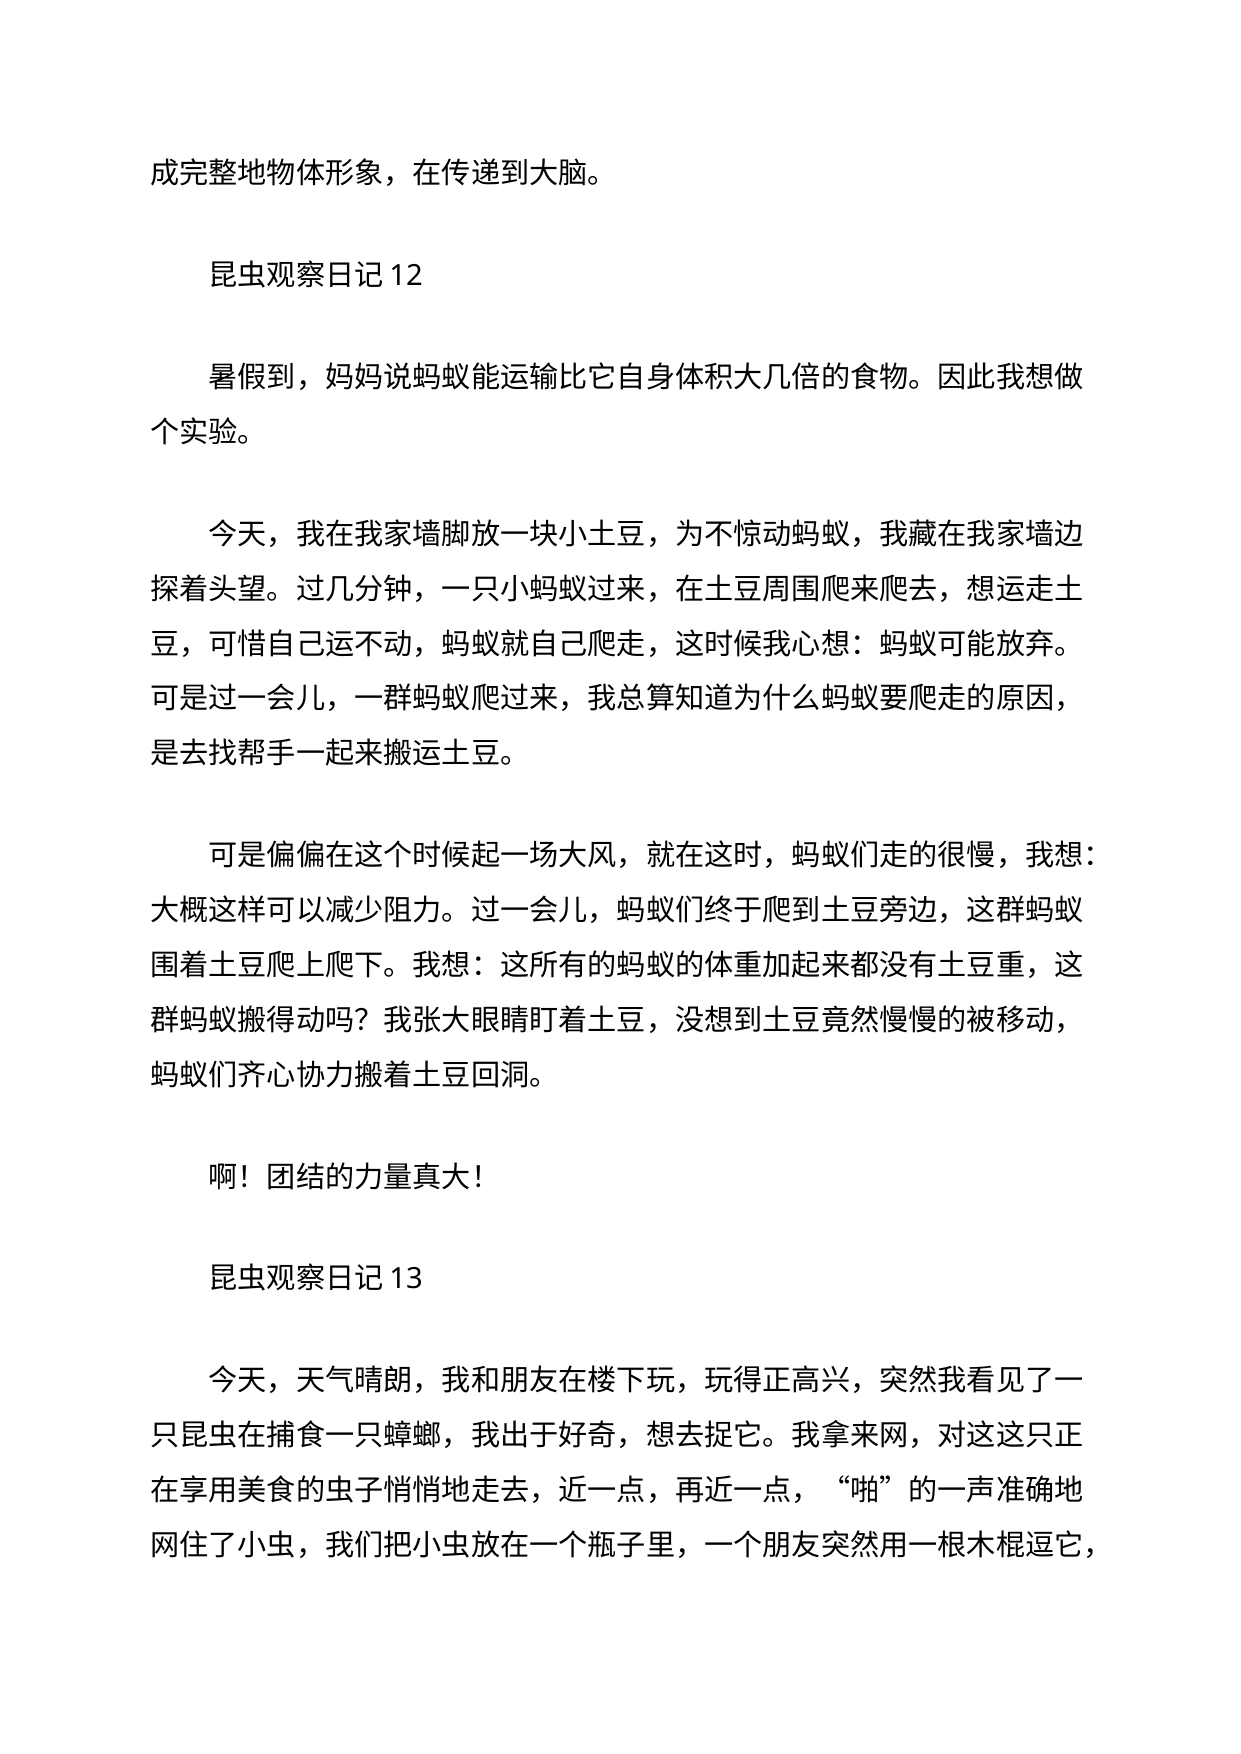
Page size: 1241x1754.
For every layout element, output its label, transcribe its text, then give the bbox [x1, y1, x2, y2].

text 昆虫观察日记12 [150, 252, 1090, 294]
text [150, 150, 1090, 192]
text 暑假到，妈妈说蚂蚁能运输比它自身体积大几倍的食物。因此我想做个实验。 [150, 354, 1090, 451]
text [150, 1357, 1090, 1564]
text 昆虫观察日记13 [150, 1255, 1090, 1297]
text 啊！团结的力量真大！ [150, 1153, 1090, 1195]
text 今天，我在我家墙脚放一块小土豆，为不惊动蚂蚁，我藏在我家墙边探着头望。过几分钟，一只小蚂蚁过来，在土豆周围爬来爬去，想运走土豆，可惜自己运不动，蚂蚁就自己爬走，这时候我心想：蚂蚁可能放弃。可是过一会儿，一群蚂蚁爬过来，我总算知道为什么蚂蚁要爬走的原因，是去找帮手一起来搬运土豆。 [150, 510, 1090, 772]
text 可是偏偏在这个时候起一场大风，就在这时，蚂蚁们走的很慢，我想：大概这样可以减少阻力。过一会儿，蚂蚁们终于爬到土豆旁边，这群蚂蚁围着土豆爬上爬下。我想：这所有的蚂蚁的体重加起来都没有土豆重，这群蚂蚁搬得动吗？我张大眼睛盯着土豆，没想到土豆竟然慢慢的被移动，蚂蚁们齐心协力搬着土豆回洞。 [150, 832, 1090, 1094]
